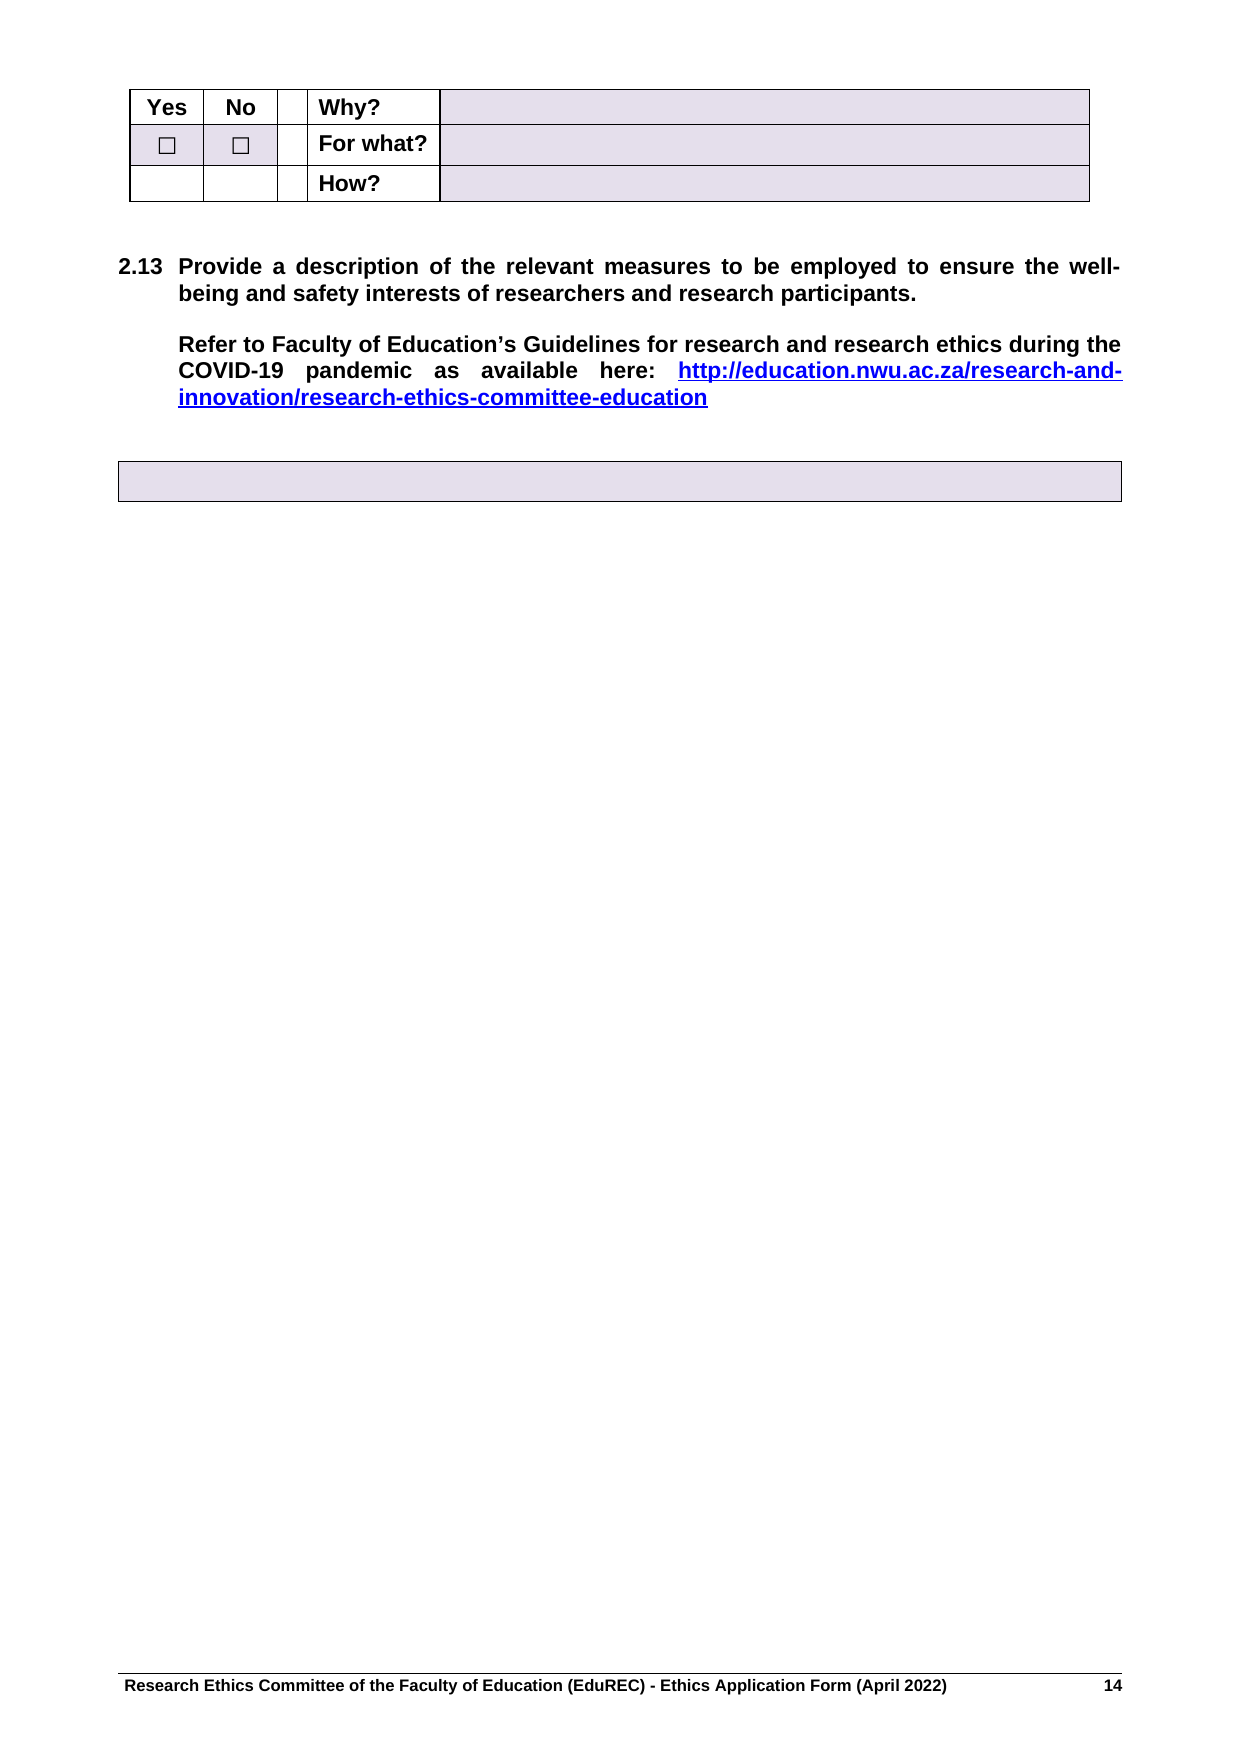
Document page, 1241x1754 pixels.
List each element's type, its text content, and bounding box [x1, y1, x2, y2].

table_cell [278, 90, 307, 124]
table_cell [204, 166, 277, 201]
table_cell Why? [308, 90, 439, 124]
table_cell No [204, 90, 277, 124]
table_cell How? [308, 166, 439, 201]
table_cell [278, 125, 307, 165]
table_cell [441, 166, 1089, 201]
table_cell [441, 90, 1089, 124]
table_cell [441, 125, 1089, 165]
table_cell Yes [131, 90, 203, 124]
subtitle Provide a description of the relevant measures to be employed to ensure the well-being and safety interests of researchers and research participants. [118, 253, 1122, 306]
subtitle Refer to Faculty of Education’s Guidelines for research and research ethics during the COVID-19 pandemic as available here: http://education.nwu.ac.za/research-and-innovation/research-ethics-committee-education [178, 331, 1122, 410]
table_cell [278, 166, 307, 201]
table_cell For what? [308, 125, 439, 165]
table_header [119, 462, 1121, 501]
table_cell [131, 166, 203, 201]
